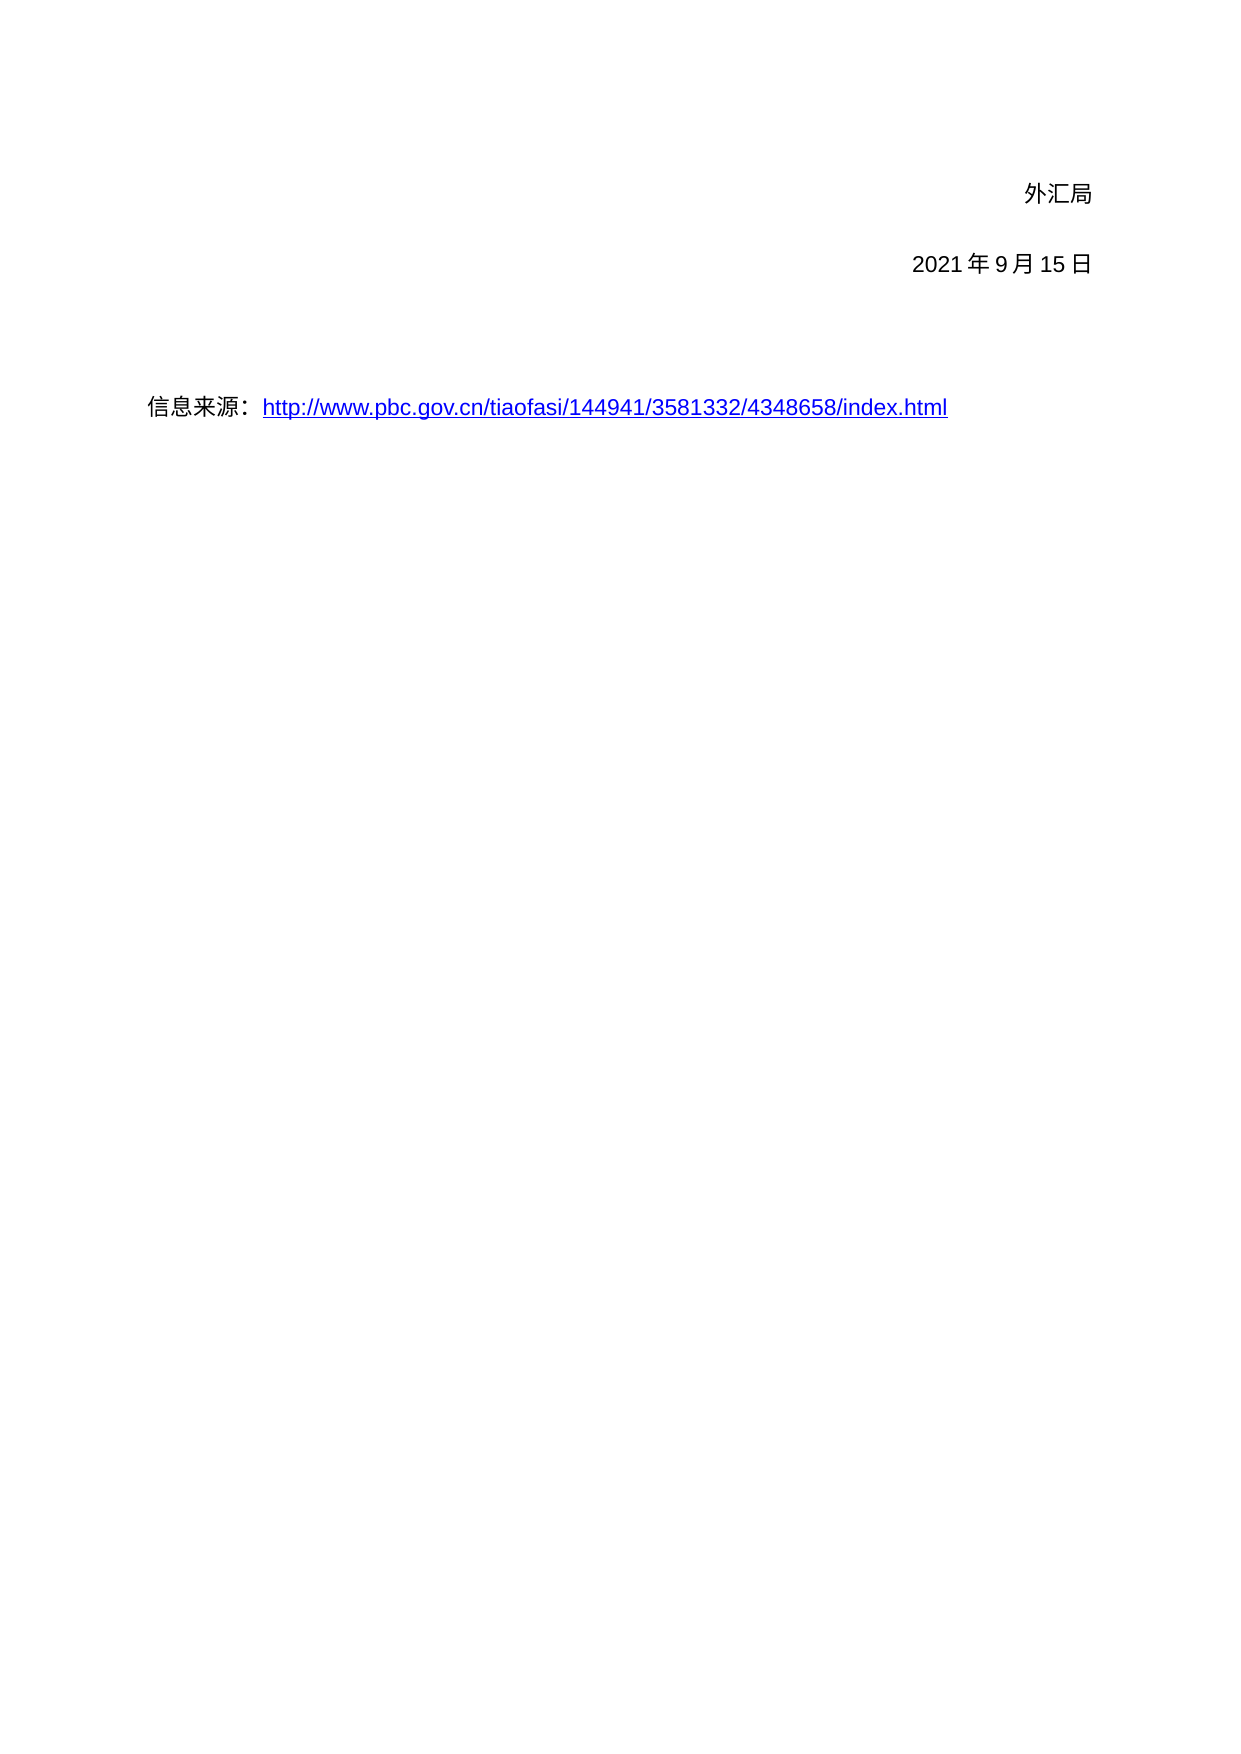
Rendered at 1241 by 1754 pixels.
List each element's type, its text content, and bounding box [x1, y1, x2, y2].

text 2021年9月15日 [148, 230, 1092, 295]
text 外汇局 [148, 161, 1092, 226]
text 信息来源：http://www.pbc.gov.cn/tiaofasi/144941/3581332/4348658/index.html [148, 373, 1092, 438]
